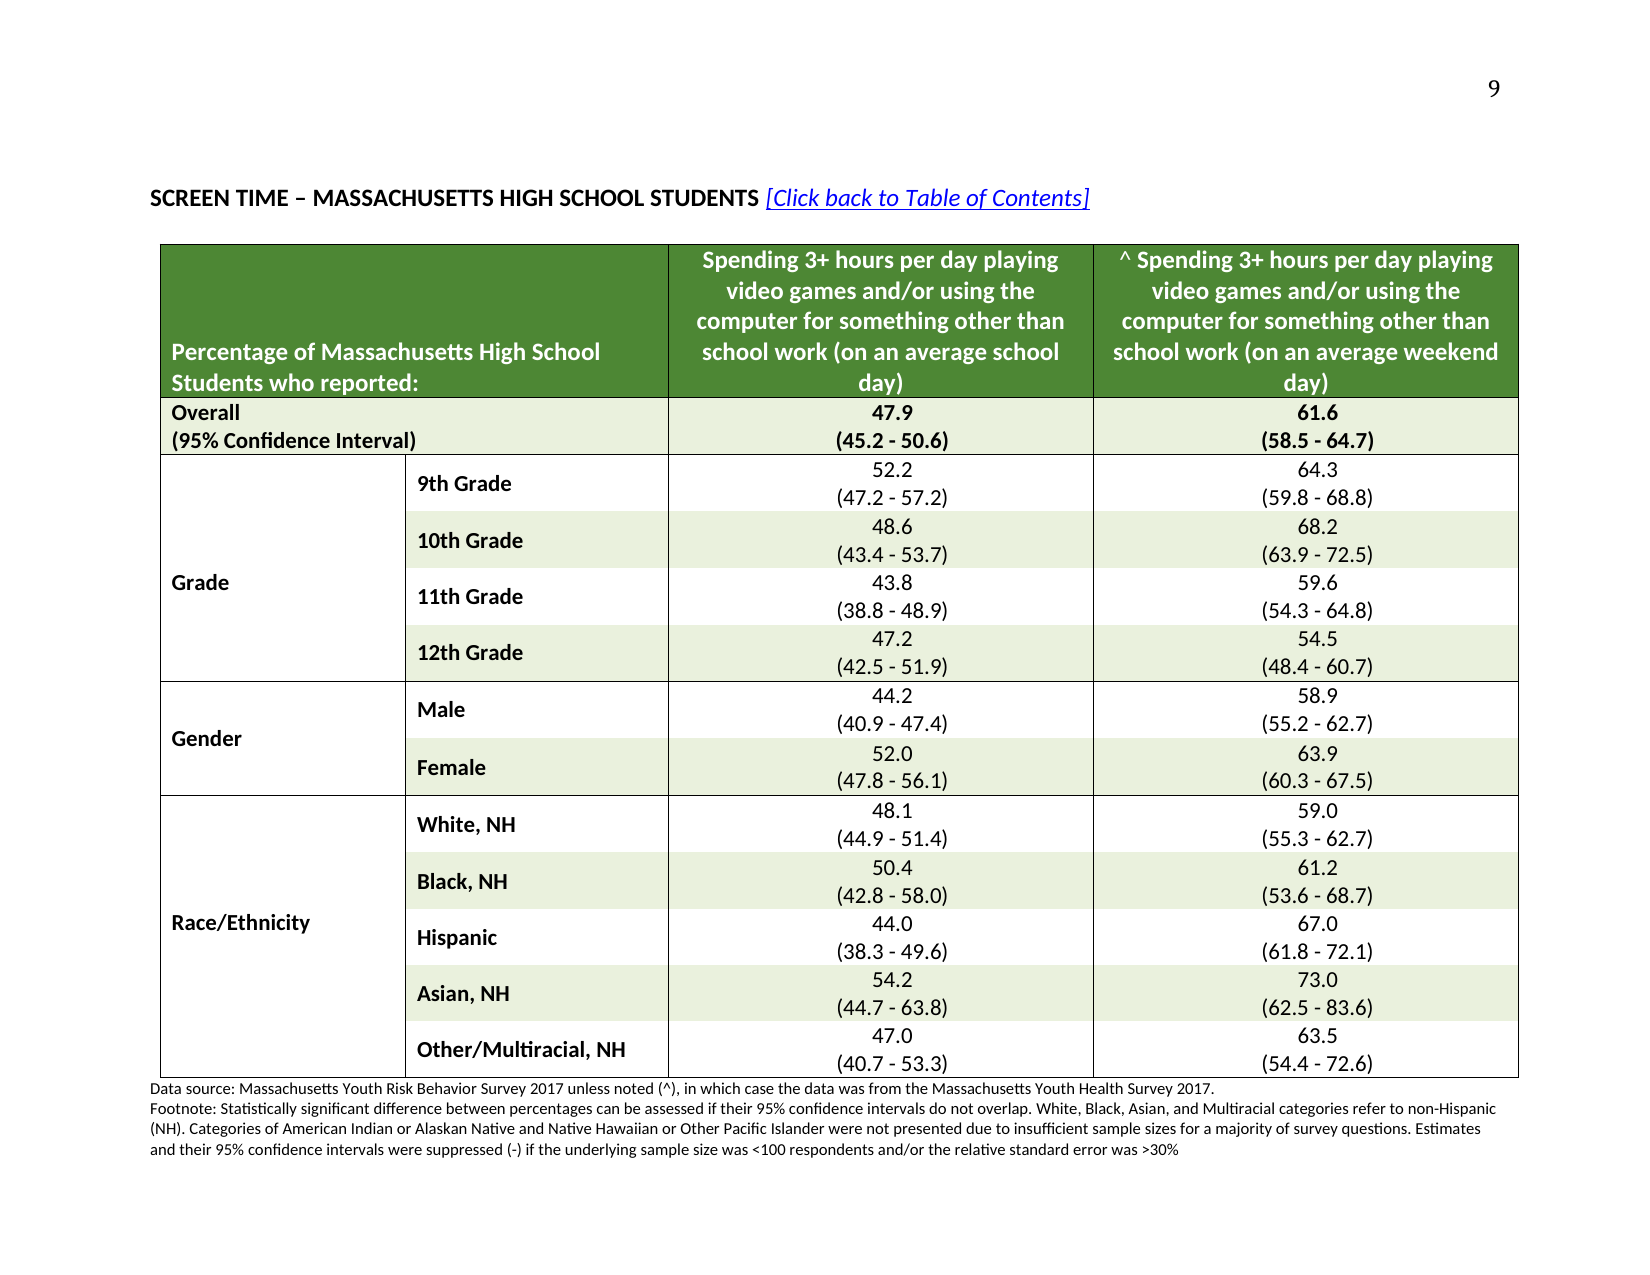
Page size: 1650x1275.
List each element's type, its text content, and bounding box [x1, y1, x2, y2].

text Footnote: Statistically significant difference between percentages can be assessed if their 95% confidence intervals do not overlap. White, Black, Asian, and Multiracial categories refer to non-Hispanic (NH). Categories of American Indian or Alaskan Native and Native Hawaiian or Other Pacific Islander were not presented due to insufficient sample sizes for a majority of survey questions. Estimates and their 95% confidence intervals were suppressed (-) if the underlying sample size was <100 respondents and/or the relative standard error was >30% [150, 1098, 1500, 1159]
table_cell 54.5 (48.4 - 60.7) [1094, 625, 1518, 681]
table_cell 47.2 (42.5 - 51.9) [669, 625, 1093, 681]
table_cell 43.8 (38.8 - 48.9) [669, 569, 1093, 624]
table_cell Overall (95% Confidence Interval) [161, 398, 668, 454]
table_cell 9th Grade [406, 455, 668, 511]
table_cell 59.6 (54.3 - 64.8) [1094, 569, 1518, 624]
table_header ^ Spending 3+ hours per day playing video games and/or using the computer for something other than school work (on an average weekend day) [1094, 245, 1518, 397]
table_cell 48.1 (44.9 - 51.4) [669, 796, 1093, 852]
table_cell 64.3 (59.8 - 68.8) [1094, 455, 1518, 511]
table_cell 63.9 (60.3 - 67.5) [1094, 738, 1518, 795]
table_cell 59.0 (55.3 - 62.7) [1094, 796, 1518, 852]
table_cell 47.9 (45.2 - 50.6) [669, 398, 1093, 454]
table_cell 61.6 (58.5 - 64.7) [1094, 398, 1518, 454]
table_cell 68.2 (63.9 - 72.5) [1094, 511, 1518, 568]
table_cell 67.0 (61.8 - 72.1) [1094, 909, 1518, 965]
table_cell White, NH [406, 796, 668, 852]
table_cell Grade [161, 455, 405, 681]
table_cell Race/Ethnicity [161, 796, 405, 1077]
table_cell 12th Grade [406, 625, 668, 681]
table_cell 47.0 (40.7 - 53.3) [669, 1021, 1093, 1077]
table_cell Hispanic [406, 909, 668, 965]
table_cell Female [406, 738, 668, 795]
table_cell 10th Grade [406, 511, 668, 568]
table_header Percentage of Massachusetts High School Students who reported: [161, 245, 668, 397]
text Data source: Massachusetts Youth Risk Behavior Survey 2017 unless noted (^), in which case the data was from the Massachusetts Youth Health Survey 2017. [150, 1078, 1462, 1098]
table_cell 58.9 (55.2 - 62.7) [1094, 682, 1518, 738]
table_cell Gender [161, 682, 405, 795]
table_cell Black, NH [406, 852, 668, 909]
table_cell 52.0 (47.8 - 56.1) [669, 738, 1093, 795]
table_cell Male [406, 682, 668, 738]
table_cell 63.5 (54.4 - 72.6) [1094, 1021, 1518, 1077]
table_cell Other/Multiracial, NH [406, 1021, 668, 1077]
table_cell 44.0 (38.3 - 49.6) [669, 909, 1093, 965]
table_cell 73.0 (62.5 - 83.6) [1094, 965, 1518, 1021]
table_cell 61.2 (53.6 - 68.7) [1094, 852, 1518, 909]
table_cell 52.2 (47.2 - 57.2) [669, 455, 1093, 511]
table_header Spending 3+ hours per day playing video games and/or using the computer for something other than school work (on an average school day) [669, 245, 1093, 397]
table_cell 50.4 (42.8 - 58.0) [669, 852, 1093, 909]
table_cell 11th Grade [406, 569, 668, 624]
table_cell Asian, NH [406, 965, 668, 1021]
subtitle SCREEN TIME – MASSACHUSETTS HIGH SCHOOL STUDENTS [Click back to Table of Contents] [150, 182, 1500, 213]
table_cell 44.2 (40.9 - 47.4) [669, 682, 1093, 738]
table_cell 54.2 (44.7 - 63.8) [669, 965, 1093, 1021]
table_cell 48.6 (43.4 - 53.7) [669, 511, 1093, 568]
